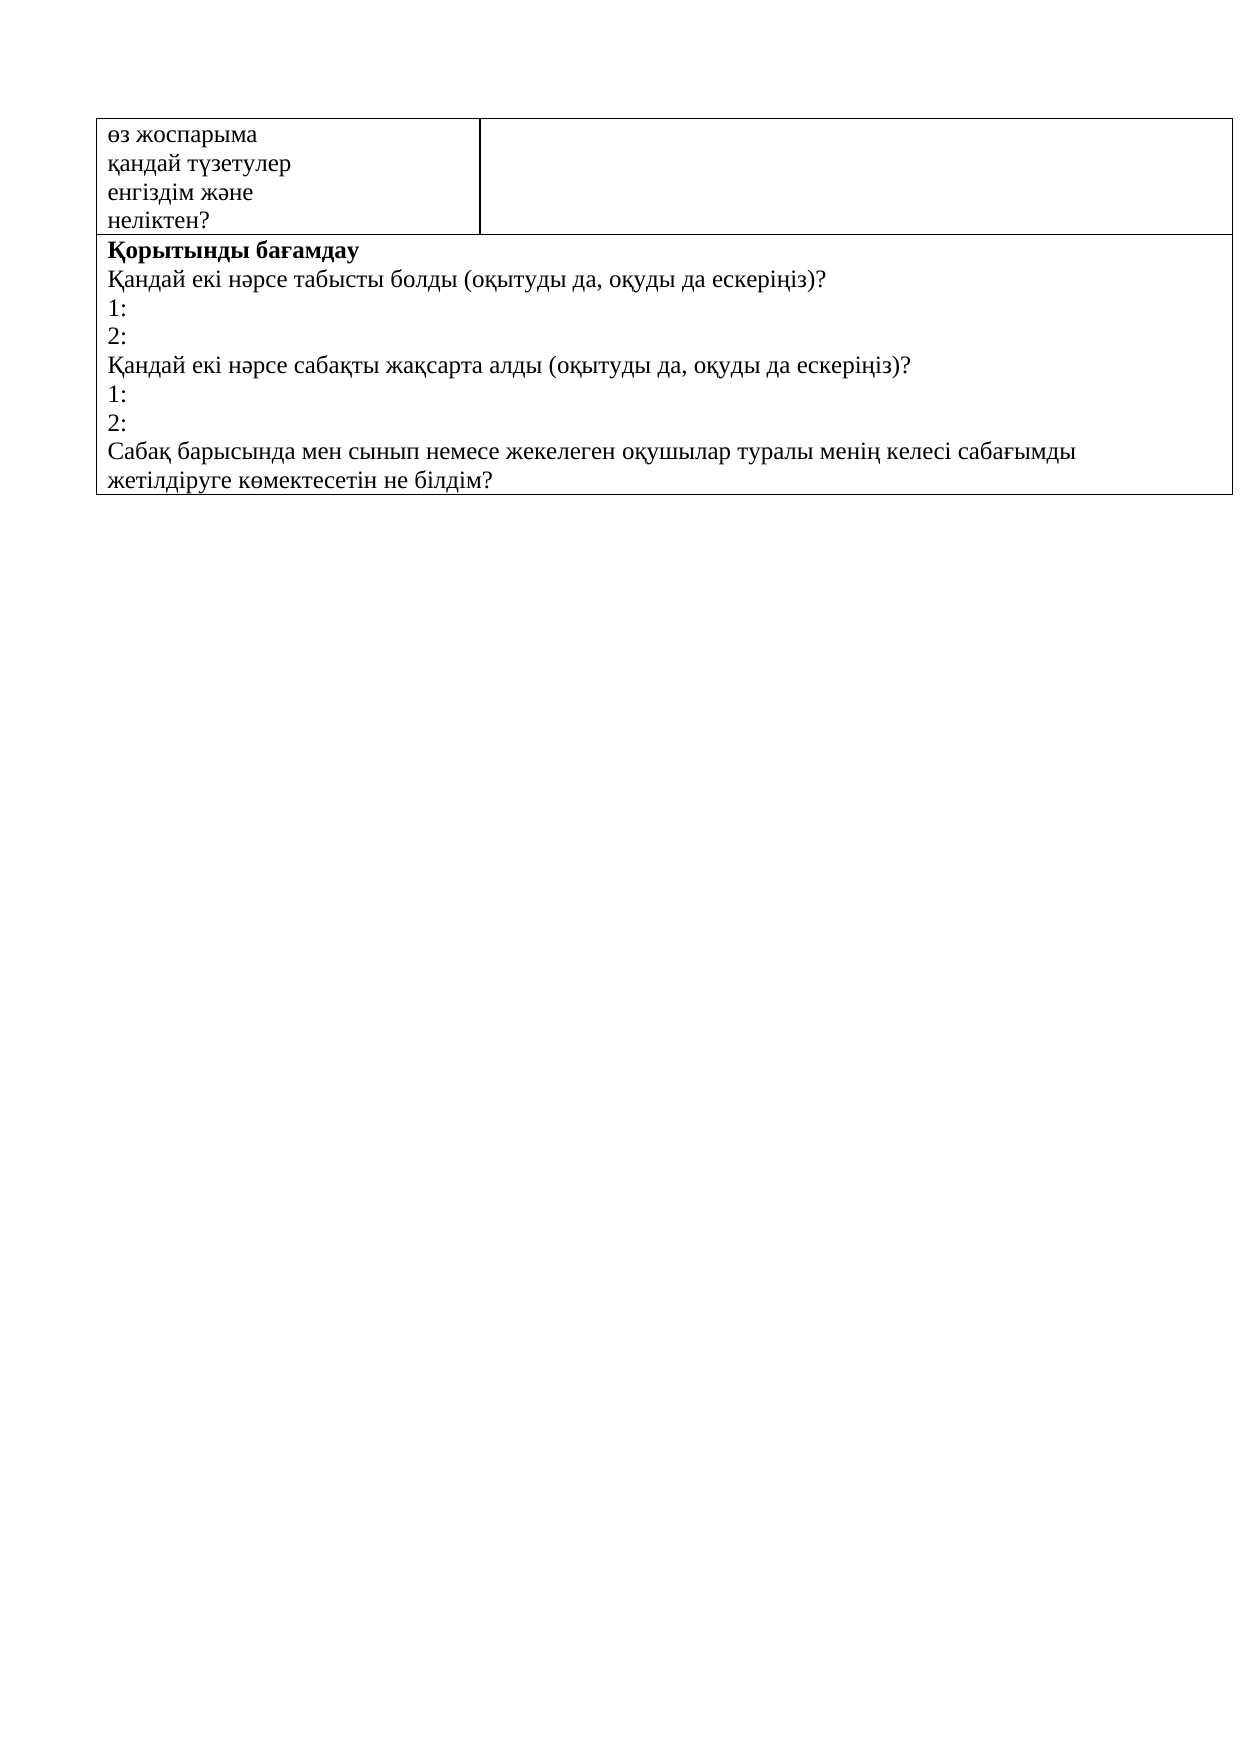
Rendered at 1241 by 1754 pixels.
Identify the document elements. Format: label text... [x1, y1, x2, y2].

table_cell Қорытынды бағамдау Қандай екі нəрсе табысты болды (оқытуды да, оқуды да ескеріңіз)? 1: 2: Қандай екі нəрсе сабақты жақсарта алды (оқытуды да, оқуды да ескеріңіз)? 1: 2: Сабақ барысында мен сынып немесе жекелеген оқушылар туралы менің келесі сабағымды жетілдіруге көмектесетін не білдім? [97, 235, 1232, 494]
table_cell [97, 119, 479, 234]
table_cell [481, 119, 1232, 234]
